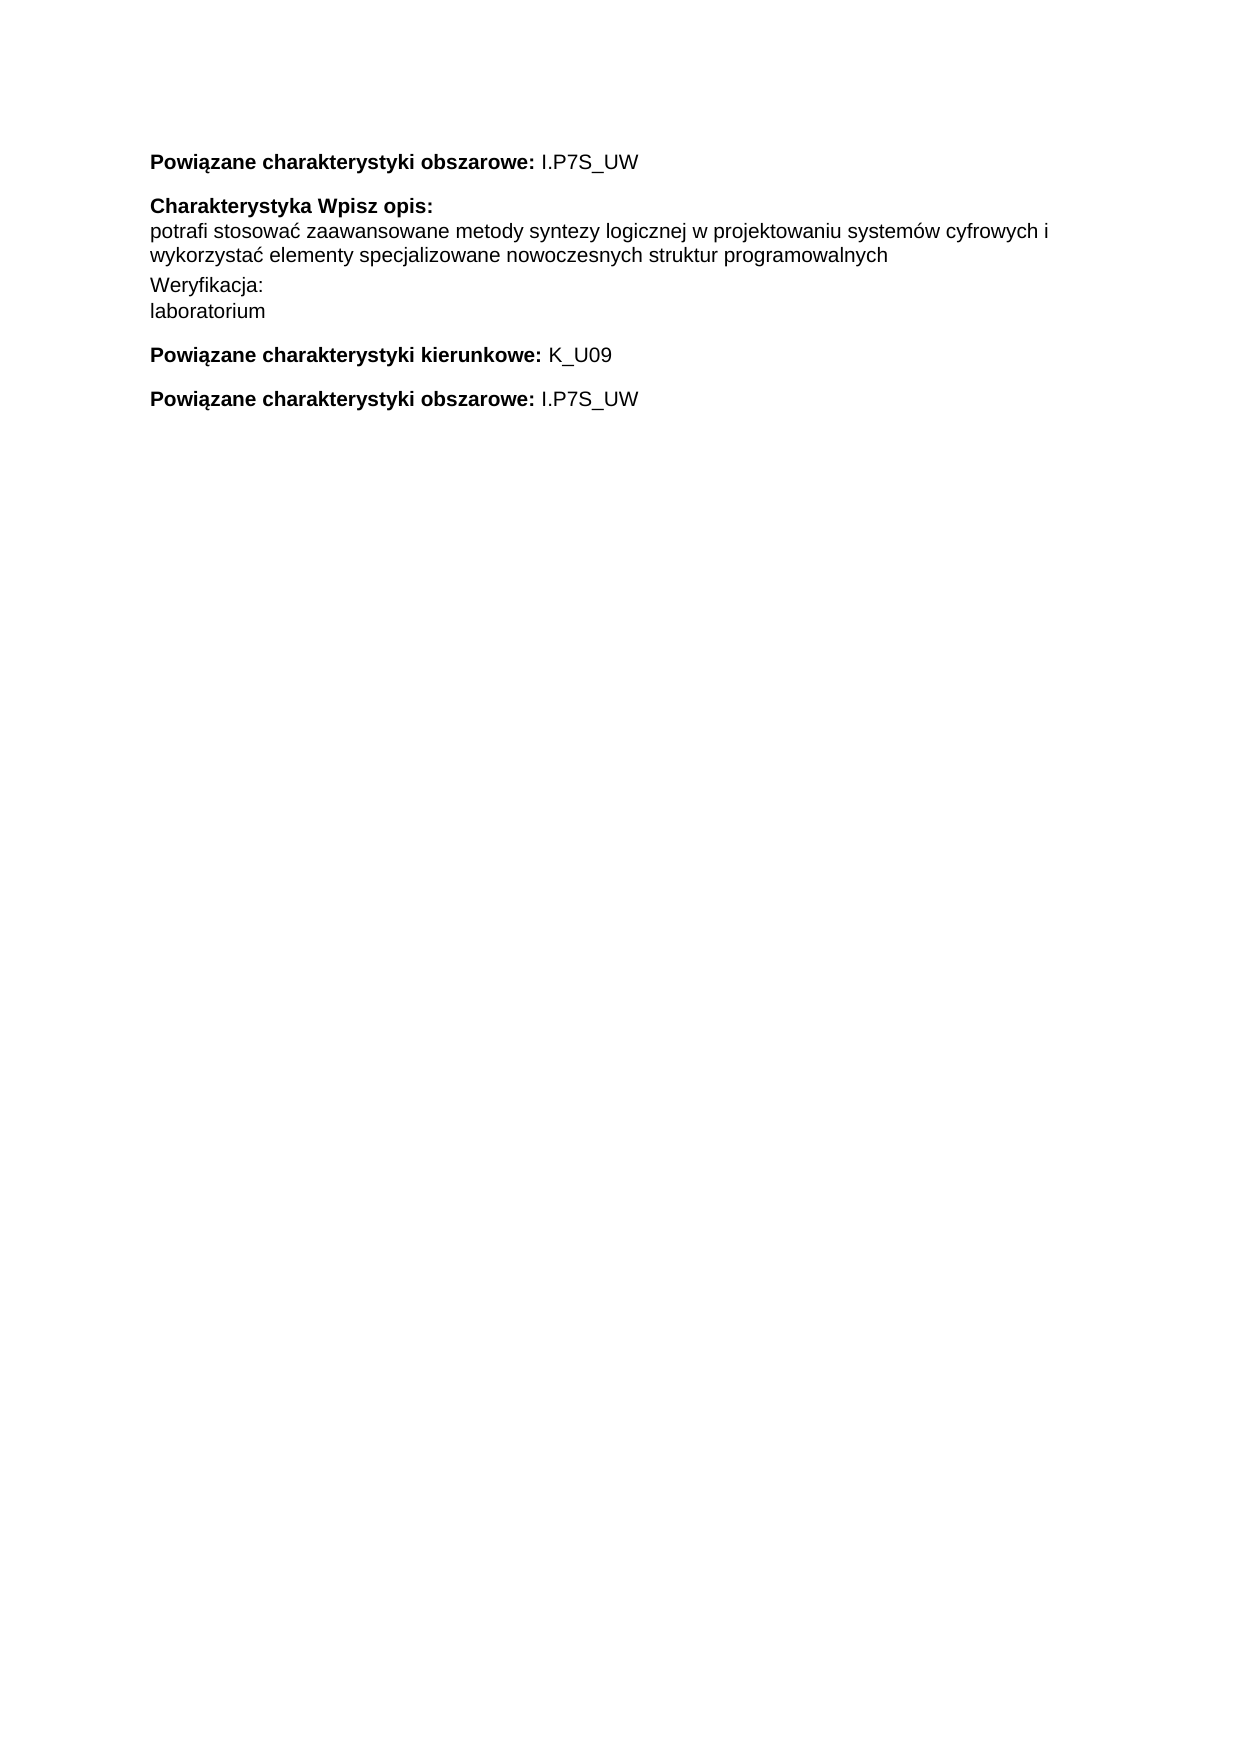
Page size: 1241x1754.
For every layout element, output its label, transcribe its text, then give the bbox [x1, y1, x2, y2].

text laboratorium [150, 299, 1090, 323]
text potrafi stosować zaawansowane metody syntezy logicznej w projektowaniu systemów cyfrowych i wykorzystać elementy specjalizowane nowoczesnych struktur programowalnych [150, 219, 1090, 267]
text Powiązane charakterystyki obszarowe: I.P7S_UW [150, 150, 1090, 174]
text Powiązane charakterystyki kierunkowe: K_U09 [150, 343, 1090, 367]
text Weryfikacja: [150, 273, 1090, 297]
text Powiązane charakterystyki obszarowe: I.P7S_UW [150, 386, 1090, 410]
text Charakterystyka Wpisz opis: [150, 194, 1090, 218]
